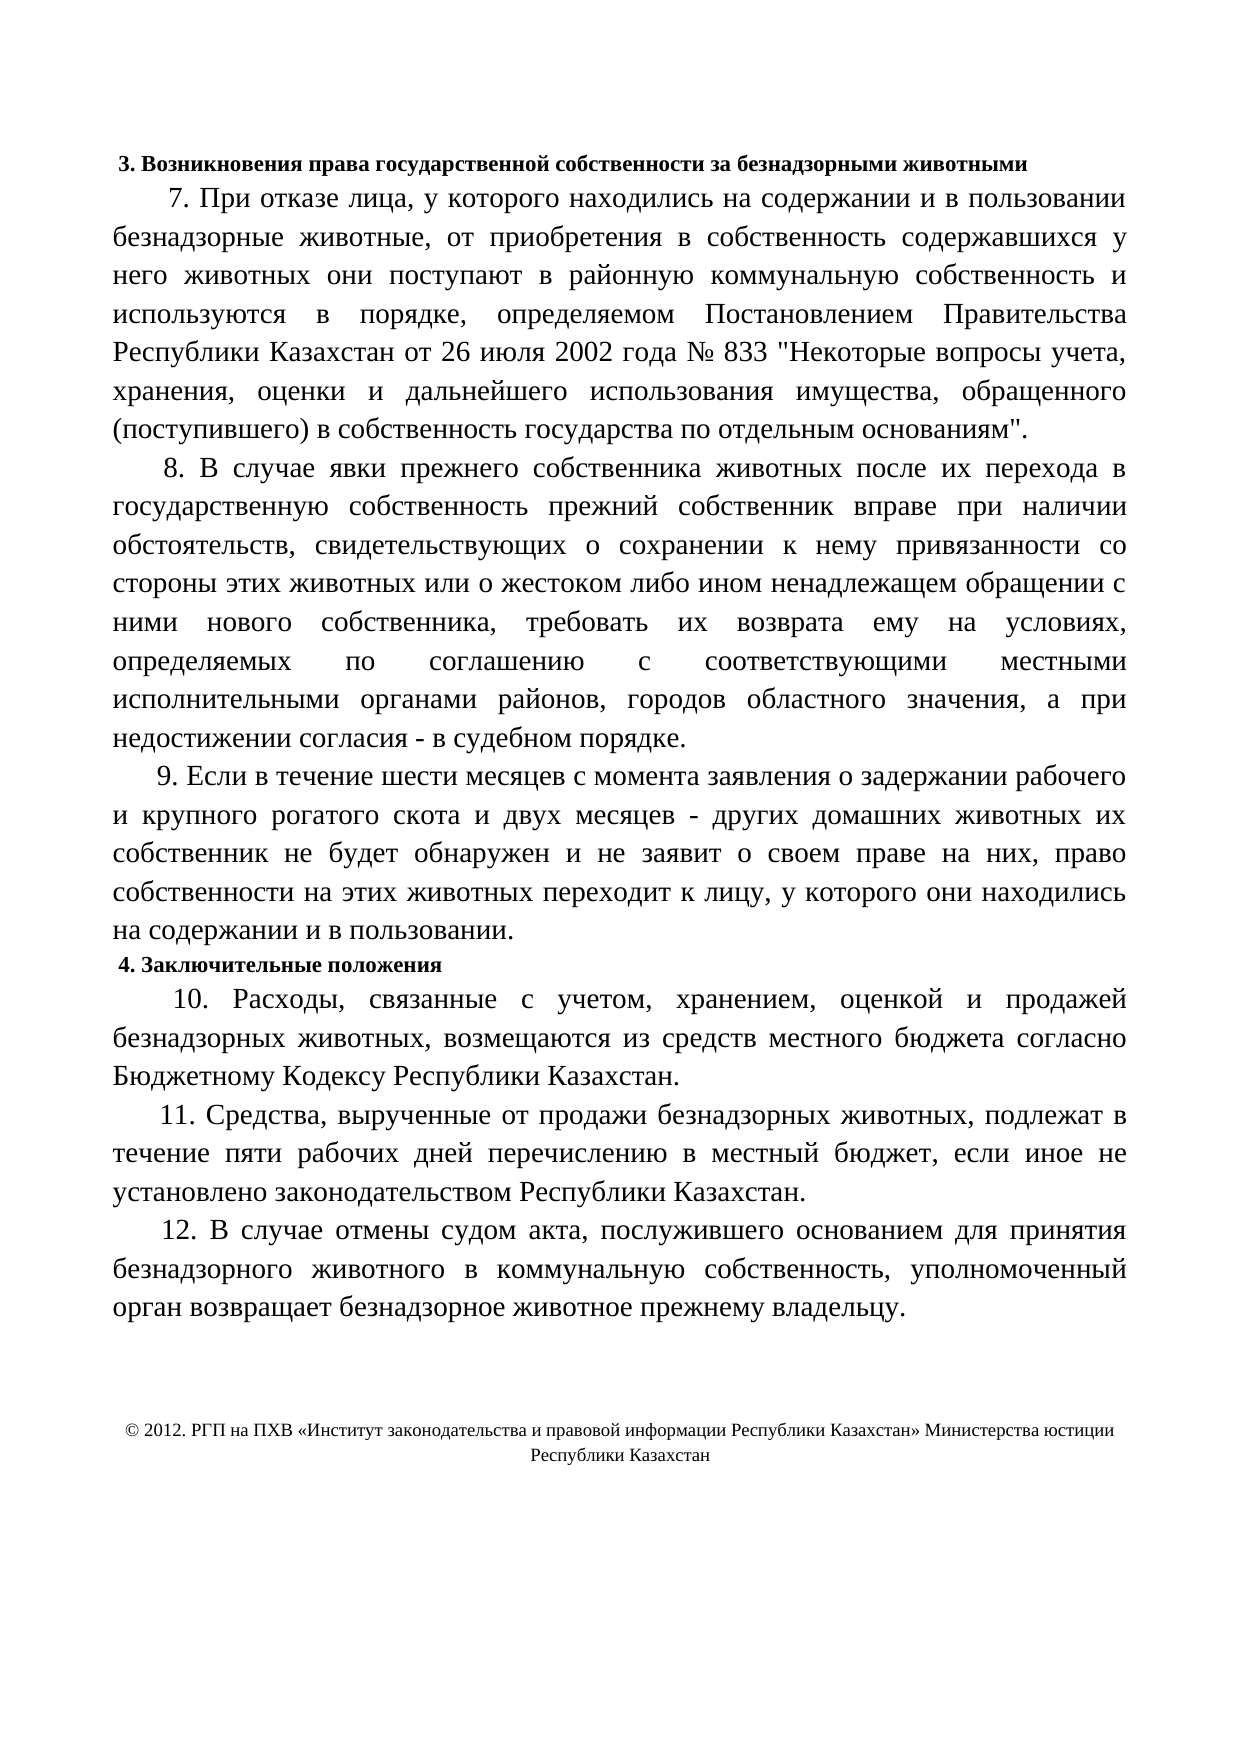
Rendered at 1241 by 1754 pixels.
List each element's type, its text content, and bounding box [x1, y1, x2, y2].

text © 2012. РГП на ПХВ «Институт законодательства и правовой информации Республики Казахстан» Министерства юстиции Республики Казахстан [112, 1419, 1128, 1465]
text 8. В случае явки прежнего собственника животных после их перехода в государственную собственность прежний собственник вправе при наличии обстоятельств, свидетельствующих о сохранении к нему привязанности со стороны этих животных или о жестоком либо ином ненадлежащем обращении с ними нового собственника, требовать их возврата ему на условиях, определяемых по соглашению с соответствующими местными исполнительными органами районов, городов областного значения, а при недостижении согласия - в судебном порядке. [112, 450, 1128, 753]
text 12. В случае отмены судом акта, послужившего основанием для принятия безнадзорного животного в коммунальную собственность, уполномоченный орган возвращает безнадзорное животное прежнему владельцу. [112, 1212, 1128, 1323]
text 7. При отказе лица, у которого находились на содержании и в пользовании безнадзорные животные, от приобретения в собственность содержавшихся у него животных они поступают в районную коммунальную собственность и используются в порядке, определяемом Постановлением Правительства Республики Казахстан от 26 июля 2002 года № 833 "Некоторые вопросы учета, хранения, оценки и дальнейшего использования имущества, обращенного (поступившего) в собственность государства по отдельным основаниям". [112, 180, 1128, 445]
text 11. Средства, вырученные от продажи безнадзорных животных, подлежат в течение пяти рабочих дней перечислению в местный бюджет, если иное не установлено законодательством Республики Казахстан. [112, 1097, 1128, 1207]
text 4. Заключительные положения [112, 951, 1128, 977]
text 3. Возникновения права государственной собственности за безнадзорными животными [112, 150, 1128, 176]
text 9. Если в течение шести месяцев с момента заявления о задержании рабочего и крупного рогатого скота и двух месяцев - других домашних животных их собственник не будет обнаружен и не заявит о своем праве на них, право собственности на этих животных переходит к лицу, у которого они находились на содержании и в пользовании. [112, 758, 1128, 946]
text 10. Расходы, связанные с учетом, хранением, оценкой и продажей безнадзорных животных, возмещаются из средств местного бюджета согласно Бюджетному Кодексу Республики Казахстан. [112, 981, 1128, 1092]
